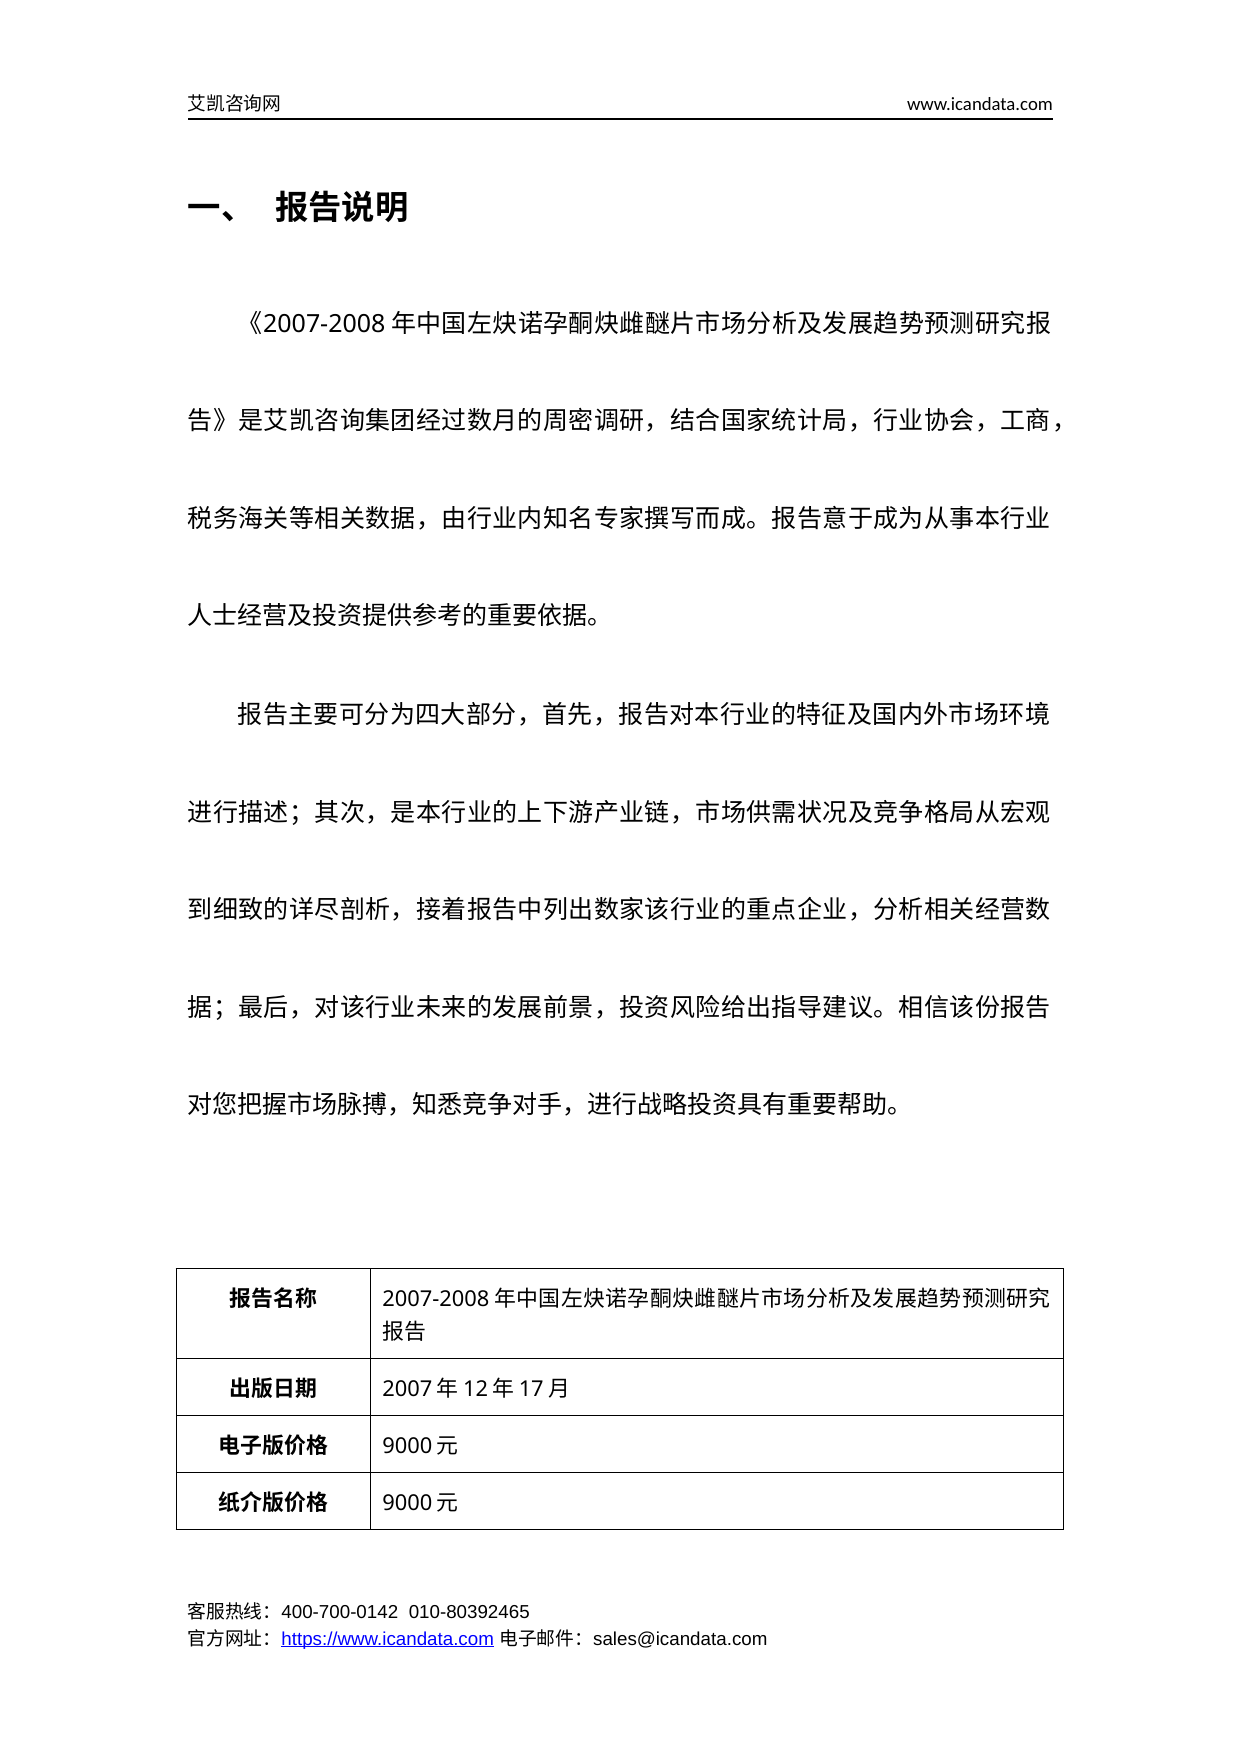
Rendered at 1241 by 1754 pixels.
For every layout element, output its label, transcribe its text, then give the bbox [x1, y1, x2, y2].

table_cell 出版日期 [177, 1359, 370, 1415]
table_cell 2007年12年17月 [371, 1359, 1063, 1415]
table_cell 纸介版价格 [177, 1473, 370, 1529]
table_header 报告名称 [177, 1269, 370, 1358]
table_cell 电子版价格 [177, 1416, 370, 1472]
text 《2007-2008年中国左炔诺孕酮炔雌醚片市场分析及发展趋势预测研究报告》是艾凯咨询集团经过数月的周密调研，结合国家统计局，行业协会，工商，税务海关等相关数据，由行业内知名专家撰写而成。报告意于成为从事本行业人士经营及投资提供参考的重要依据。 [187, 289, 1053, 646]
table_cell 9000元 [371, 1416, 1063, 1472]
table_header 2007-2008年中国左炔诺孕酮炔雌醚片市场分析及发展趋势预测研究报告 [371, 1269, 1063, 1358]
subtitle 报告说明 [187, 172, 1053, 237]
text 报告主要可分为四大部分，首先，报告对本行业的特征及国内外市场环境进行描述；其次，是本行业的上下游产业链，市场供需状况及竞争格局从宏观到细致的详尽剖析，接着报告中列出数家该行业的重点企业，分析相关经营数据；最后，对该行业未来的发展前景，投资风险给出指导建议。相信该份报告对您把握市场脉搏，知悉竞争对手，进行战略投资具有重要帮助。 [187, 681, 1053, 1136]
table_cell 9000元 [371, 1473, 1063, 1529]
